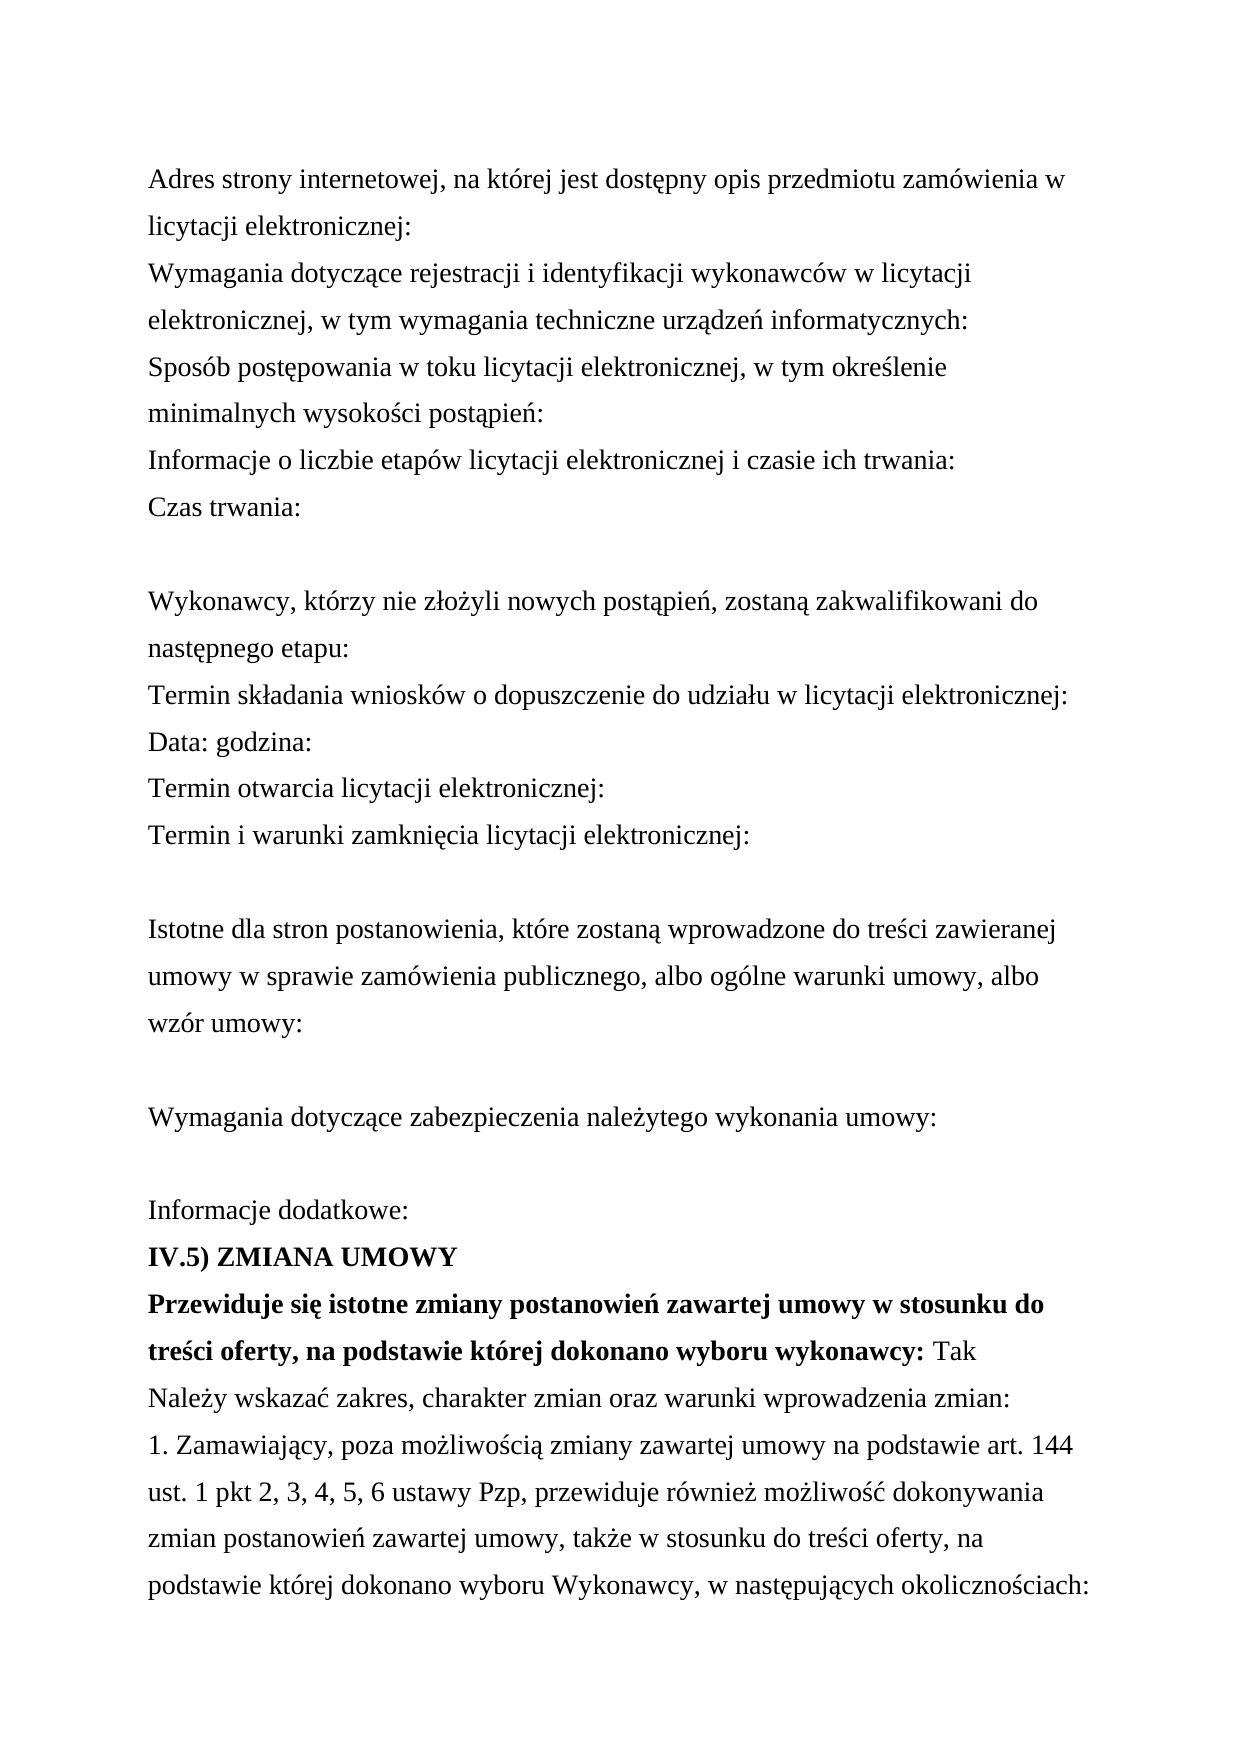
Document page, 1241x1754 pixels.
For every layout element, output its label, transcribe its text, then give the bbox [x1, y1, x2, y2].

text Informacje o liczbie etapów licytacji elektronicznej i czasie ich trwania: [148, 429, 1093, 476]
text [148, 1226, 1093, 1601]
text Wymagania dotyczące zabezpieczenia należytego wykonania umowy: [148, 1038, 1093, 1132]
text Istotne dla stron postanowienia, które zostaną wprowadzone do treści zawieranej umowy w sprawie zamówienia publicznego, albo ogólne warunki umowy, albo wzór umowy: [148, 851, 1093, 1038]
text Sposób postępowania w toku licytacji elektronicznej, w tym określenie minimalnych wysokości postąpień: [148, 335, 1093, 429]
text Termin i warunki zamknięcia licytacji elektronicznej: [148, 804, 1093, 851]
text Termin składania wniosków o dopuszczenie do udziału w licytacji elektronicznej: Data: godzina: Termin otwarcia licytacji elektronicznej: [148, 663, 1093, 804]
text Adres strony internetowej, na której jest dostępny opis przedmiotu zamówienia w licytacji elektronicznej: [148, 148, 1093, 241]
text Informacje dodatkowe: [148, 1132, 1093, 1226]
text Czas trwania: Wykonawcy, którzy nie złożyli nowych postąpień, zostaną zakwalifikowani do następnego etapu: [148, 476, 1093, 663]
text Wymagania dotyczące rejestracji i identyfikacji wykonawców w licytacji elektronicznej, w tym wymagania techniczne urządzeń informatycznych: [148, 241, 1093, 335]
